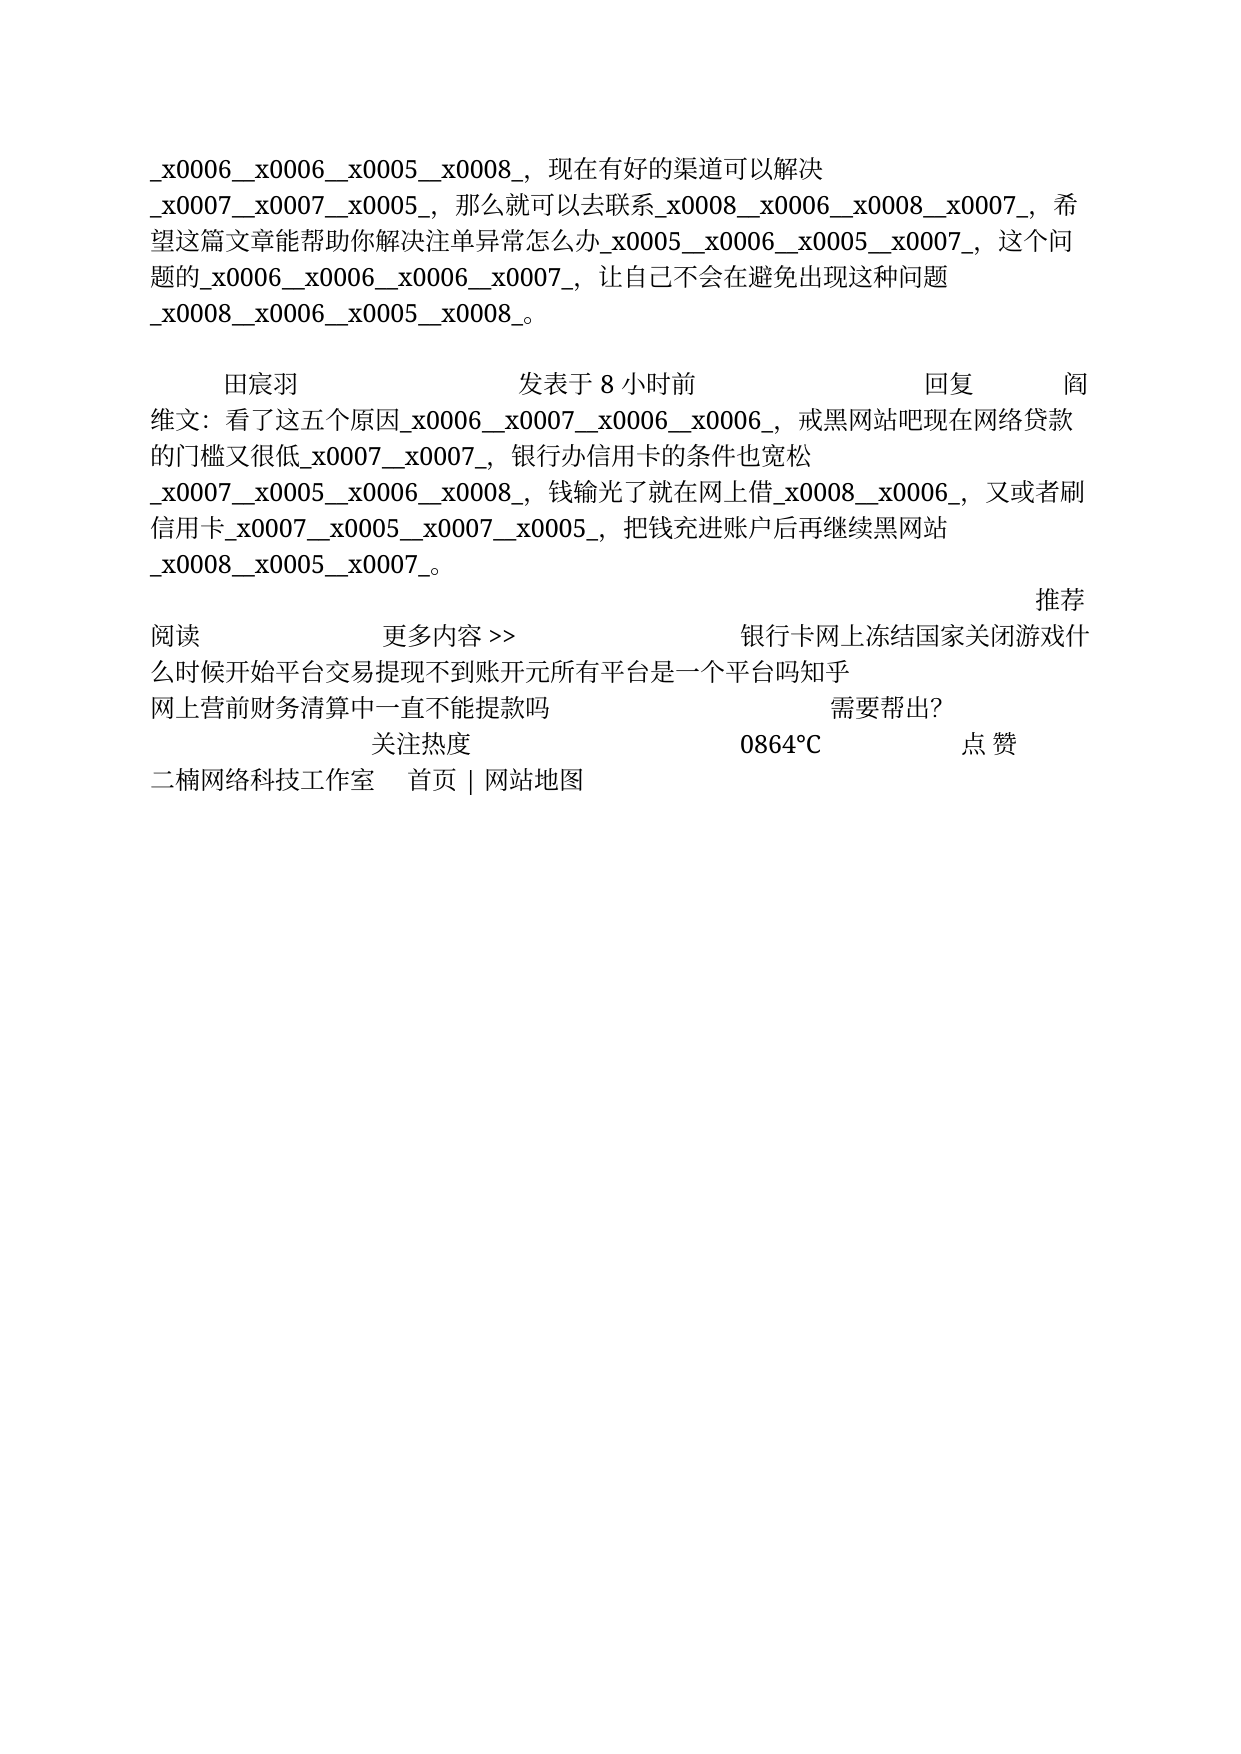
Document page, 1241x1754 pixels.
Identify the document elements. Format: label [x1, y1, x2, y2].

text [150, 150, 1090, 797]
